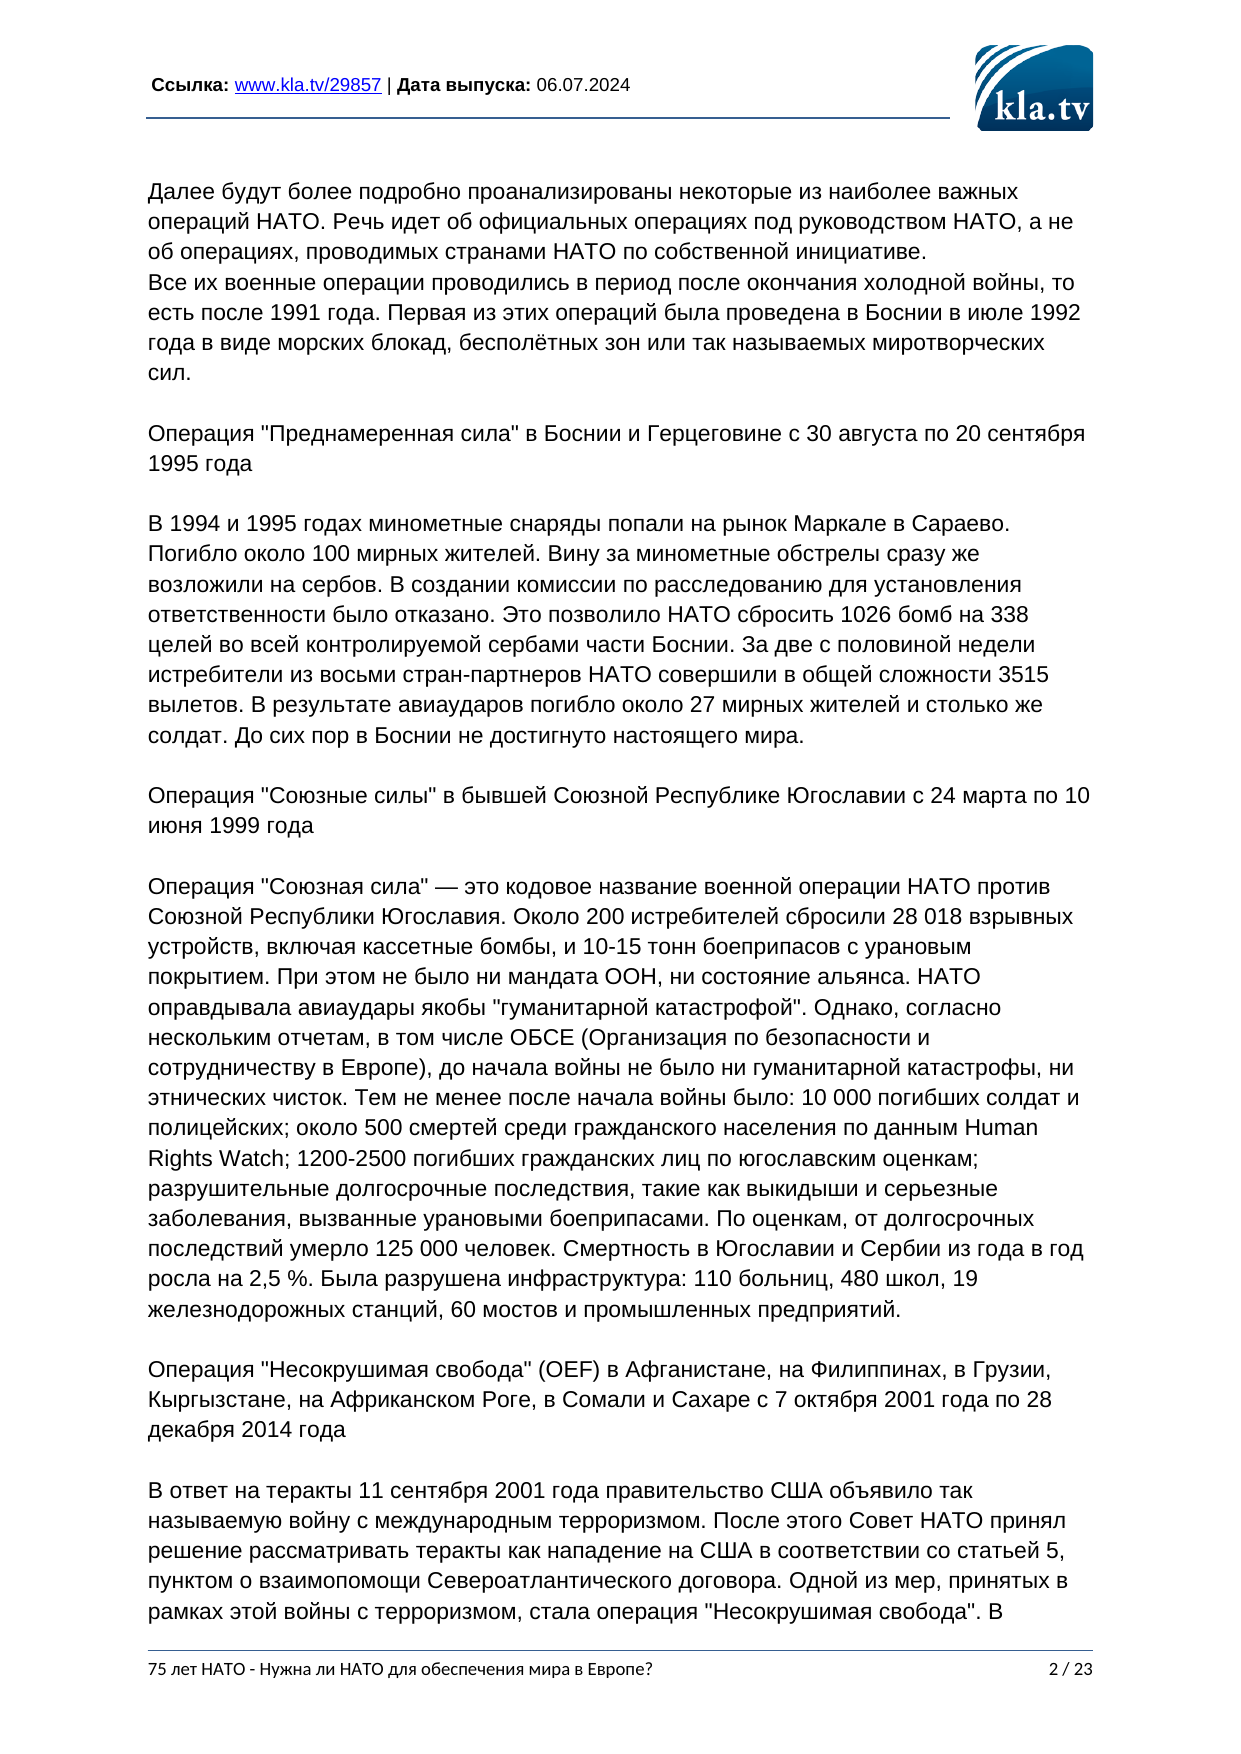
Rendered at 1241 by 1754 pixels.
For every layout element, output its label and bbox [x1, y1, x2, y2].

text [148, 148, 1093, 1624]
